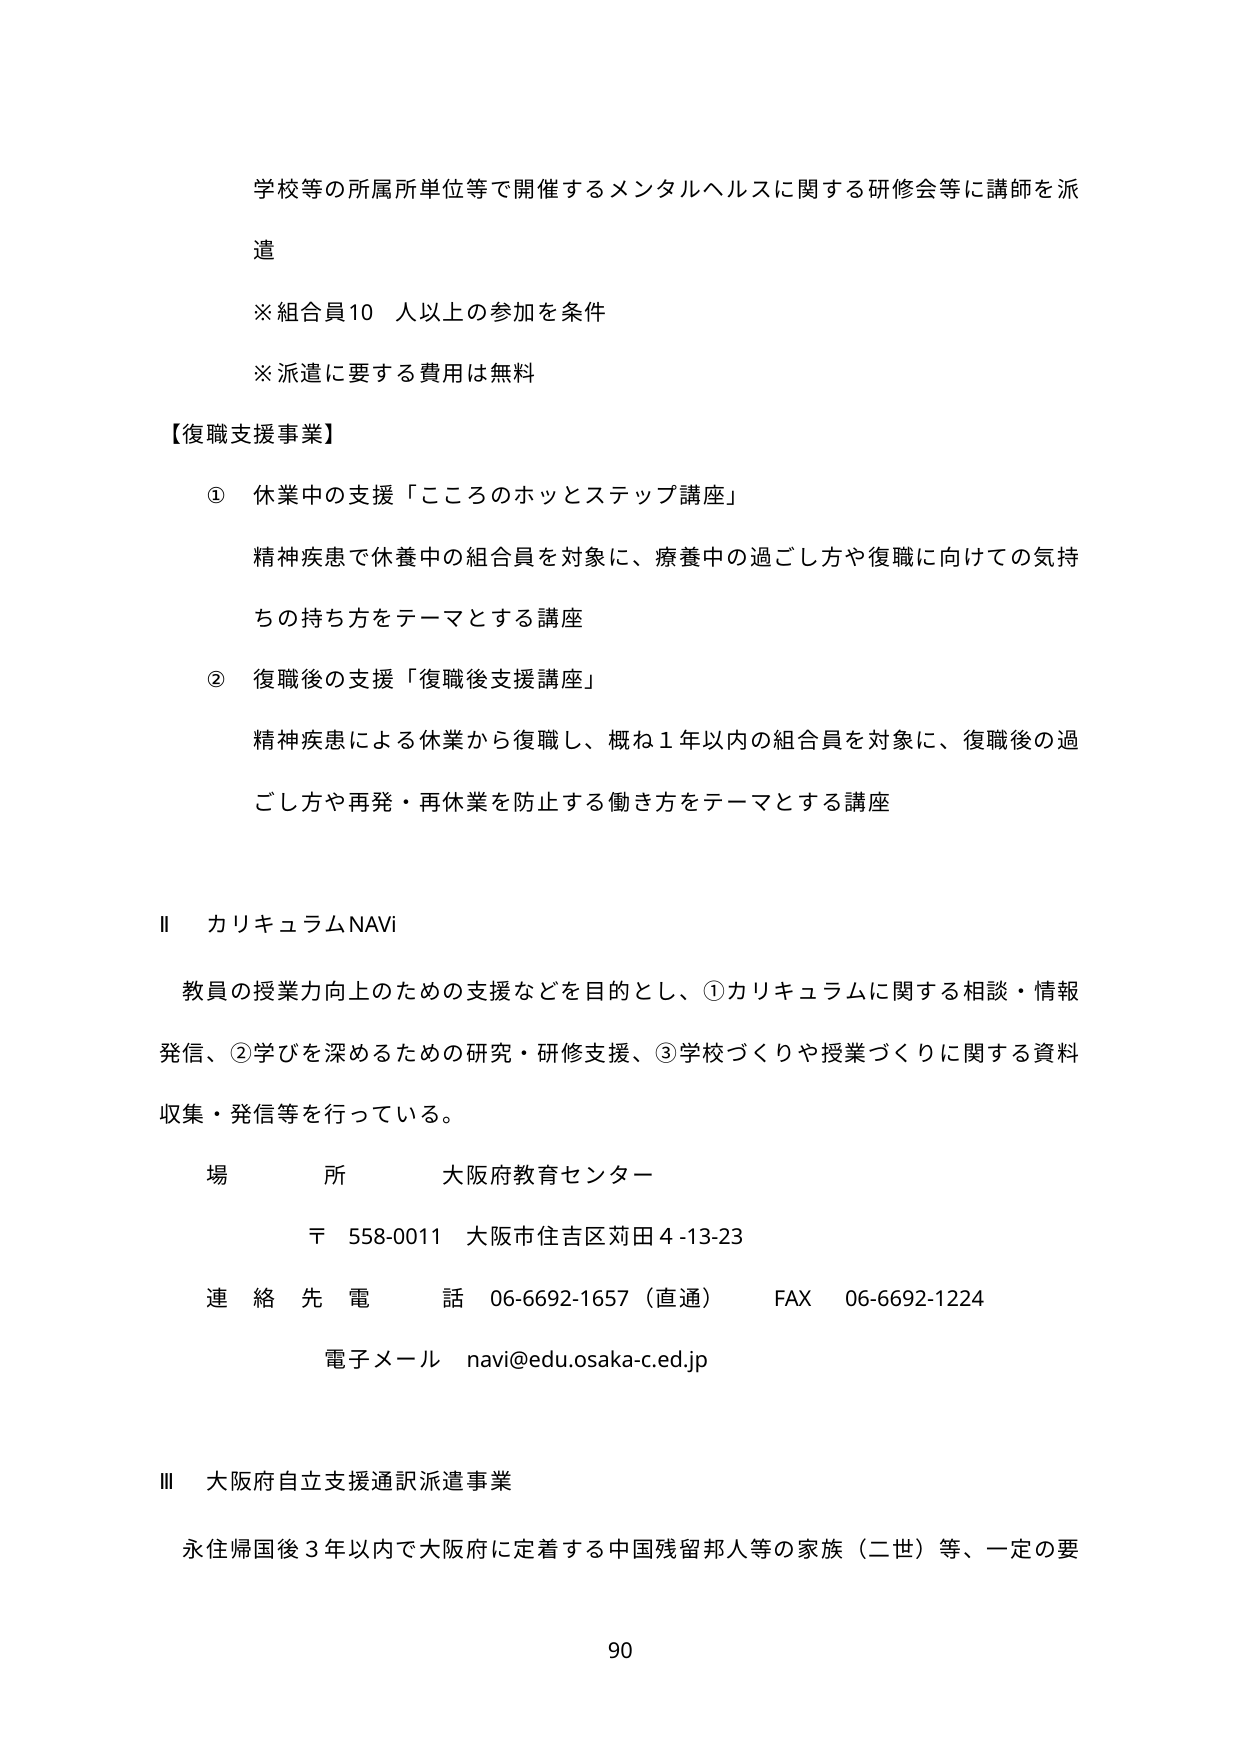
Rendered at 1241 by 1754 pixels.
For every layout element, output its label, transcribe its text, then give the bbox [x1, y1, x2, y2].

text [159, 1517, 1081, 1578]
text 【復職支援事業】 [159, 402, 1081, 463]
text 学校等の所属所単位等で開催するメンタルヘルスに関する研修会等に講師を派遣 [247, 157, 1081, 280]
text ※ 組合員10人以上の参加を条件 [241, 280, 1081, 341]
text 精神疾患による休業から復職し、概ね１年以内の組合員を対象に、復職後の過ごし方や再発・再休業を防止する働き方をテーマとする講座 [247, 708, 1081, 831]
text 教員の授業力向上のための支援などを目的とし、①カリキュラムに関する相談・情報発信、②学びを深めるための研究・研修支援、③学校づくりや授業づくりに関する資料収集・発信等を行っている。 [159, 959, 1081, 1143]
text ※ 派遣に要する費用は無料 [241, 341, 1081, 402]
text 連 絡 先 電 話 06-6692-1657（直通） FAX 06-6692-1224 [203, 1266, 1081, 1327]
text 精神疾患で休養中の組合員を対象に、療養中の過ごし方や復職に向けての気持ちの持ち方をテーマとする講座 [247, 525, 1081, 647]
text Ⅱ カリキュラムNAVi [159, 892, 1081, 953]
text 電子メール navi@edu.osaka-c.ed.jp [307, 1327, 1081, 1388]
text ② 復職後の支援「復職後支援講座」 [188, 647, 1081, 708]
text 場 所 大阪府教育センター [203, 1143, 1081, 1204]
text 〒558-0011 大阪市住吉区苅田４-13-23 [203, 1204, 1081, 1266]
text ① 休業中の支援「こころのホッとステップ講座」 [188, 463, 1081, 525]
text Ⅲ 大阪府自立支援通訳派遣事業 [159, 1449, 1081, 1511]
